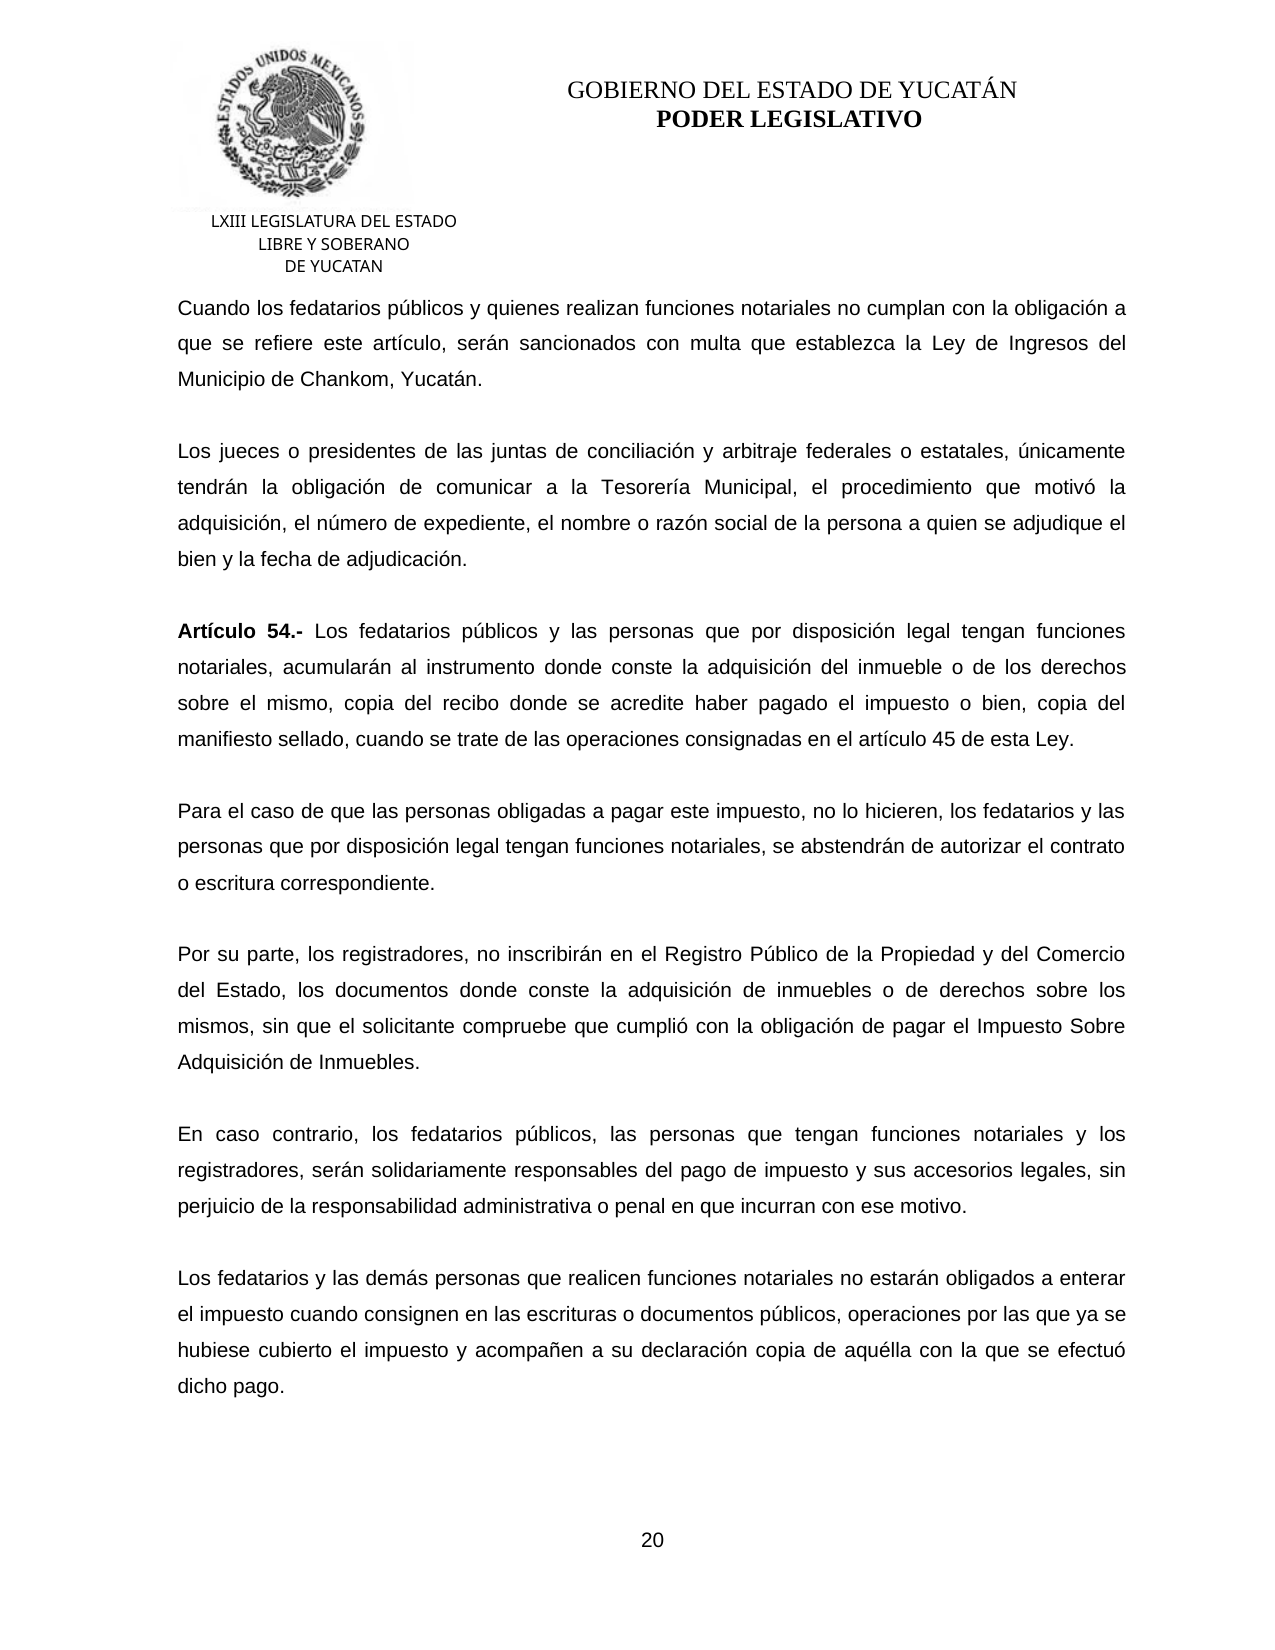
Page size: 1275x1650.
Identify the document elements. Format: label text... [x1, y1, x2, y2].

text Los fedatarios y las demás personas que realicen funciones notariales no estarán obligados a enterar el impuesto cuando consignen en las escrituras o documentos públicos, operaciones por las que ya se hubiese cubierto el impuesto y acompañen a su declaración copia de aquélla con la que se efectuó dicho pago. [177, 1266, 1127, 1397]
text Los jueces o presidentes de las juntas de conciliación y arbitraje federales o estatales, únicamente tendrán la obligación de comunicar a la Tesorería Municipal, el procedimiento que motivó la adquisición, el número de expediente, el nombre o razón social de la persona a quien se adjudique el bien y la fecha de adjudicación. [177, 439, 1127, 571]
text En caso contrario, los fedatarios públicos, las personas que tengan funciones notariales y los registradores, serán solidariamente responsables del pago de impuesto y sus accesorios legales, sin perjuicio de la responsabilidad administrativa o penal en que incurran con ese motivo. [177, 1122, 1127, 1218]
text Por su parte, los registradores, no inscribirán en el Registro Público de la Propiedad y del Comercio del Estado, los documentos donde conste la adquisición de inmuebles o de derechos sobre los mismos, sin que el solicitante compruebe que cumplió con la obligación de pagar el Impuesto Sobre Adquisición de Inmuebles. [177, 942, 1127, 1074]
text Artículo 54.- Los fedatarios públicos y las personas que por disposición legal tengan funciones notariales, acumularán al instrumento donde conste la adquisición del inmueble o de los derechos sobre el mismo, copia del recibo donde se acredite haber pagado el impuesto o bien, copia del manifiesto sellado, cuando se trate de las operaciones consignadas en el artículo 45 de esta Ley. [177, 619, 1127, 751]
text Cuando los fedatarios públicos y quienes realizan funciones notariales no cumplan con la obligación a que se refiere este artículo, serán sancionados con multa que establezca la Ley de Ingresos del Municipio de Chankom, Yucatán. [177, 295, 1127, 391]
text Para el caso de que las personas obligadas a pagar este impuesto, no lo hicieren, los fedatarios y las personas que por disposición legal tengan funciones notariales, se abstendrán de autorizar el contrato o escritura correspondiente. [177, 798, 1127, 894]
